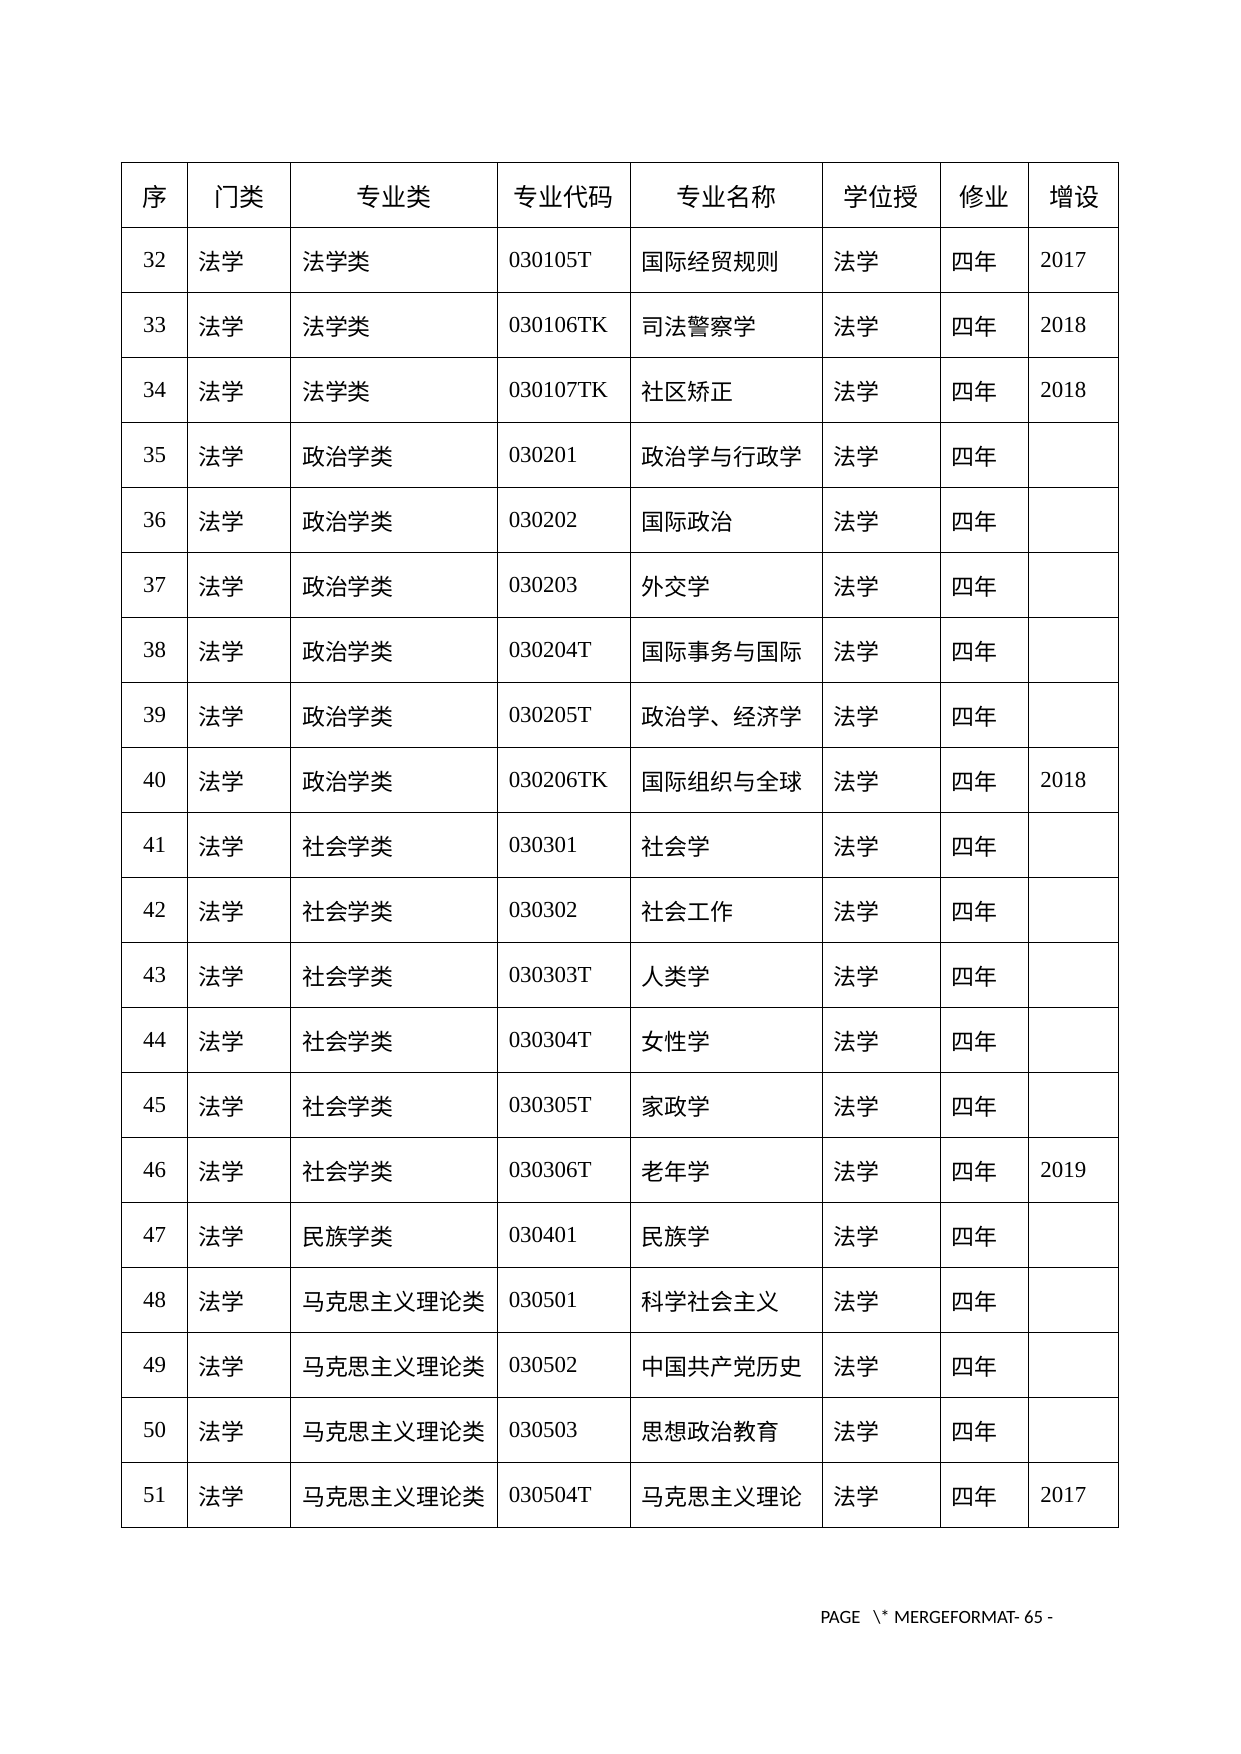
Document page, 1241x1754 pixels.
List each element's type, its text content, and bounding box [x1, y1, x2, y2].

table_cell 社会学 [631, 813, 822, 877]
table_cell 社会学类 [291, 878, 497, 942]
table_cell 030303T [498, 943, 630, 1007]
table_cell 法学 [188, 553, 290, 617]
table_header 专业类 [291, 163, 497, 227]
table_cell 法学 [188, 358, 290, 422]
table_cell [1029, 423, 1118, 487]
table_cell [1029, 618, 1118, 682]
table_cell 马克思主义理论类 [291, 1333, 497, 1397]
table_cell 法学 [823, 618, 940, 682]
table_cell 法学 [823, 1138, 940, 1202]
table_cell 政治学类 [291, 618, 497, 682]
table_cell 马克思主义理论类 [291, 1268, 497, 1332]
table_cell 45 [122, 1073, 187, 1137]
table_cell 51 [122, 1463, 187, 1527]
table_cell 司法警察学 [631, 293, 822, 357]
table_cell 法学 [188, 1398, 290, 1462]
table_cell 030201 [498, 423, 630, 487]
table_cell 四年 [941, 813, 1028, 877]
table_cell [1029, 1333, 1118, 1397]
table_cell [1029, 1398, 1118, 1462]
table_cell 社会工作 [631, 878, 822, 942]
table_cell 法学 [823, 813, 940, 877]
table_cell 48 [122, 1268, 187, 1332]
table_cell 法学 [823, 1073, 940, 1137]
table_cell 34 [122, 358, 187, 422]
table_header 序号 [122, 163, 187, 227]
table_cell 四年 [941, 1203, 1028, 1267]
table_cell [1029, 878, 1118, 942]
table_cell 32 [122, 228, 187, 292]
table_cell 35 [122, 423, 187, 487]
table_cell 36 [122, 488, 187, 552]
table_cell 2017 [1029, 1463, 1118, 1527]
table_cell 老年学 [631, 1138, 822, 1202]
table_cell 法学 [823, 1398, 940, 1462]
table_cell 法学 [823, 748, 940, 812]
table_cell 四年 [941, 878, 1028, 942]
table_header 专业名称 [631, 163, 822, 227]
table_cell 030205T [498, 683, 630, 747]
table_cell 四年 [941, 748, 1028, 812]
table_cell 四年 [941, 1008, 1028, 1072]
table_cell 法学类 [291, 293, 497, 357]
table_cell [1029, 1073, 1118, 1137]
table_cell [1029, 553, 1118, 617]
table_cell 33 [122, 293, 187, 357]
table_cell 女性学 [631, 1008, 822, 1072]
table_cell 43 [122, 943, 187, 1007]
table_cell 47 [122, 1203, 187, 1267]
table_cell 38 [122, 618, 187, 682]
table_cell 社会学类 [291, 1073, 497, 1137]
table_cell 42 [122, 878, 187, 942]
table_cell 国际经贸规则 [631, 228, 822, 292]
table_cell 国际组织与全球治理 [631, 748, 822, 812]
table_cell 社会学类 [291, 1008, 497, 1072]
table_cell 四年 [941, 618, 1028, 682]
table_cell 四年 [941, 423, 1028, 487]
table_cell 法学 [823, 423, 940, 487]
table_cell 法学 [823, 228, 940, 292]
table_cell 法学 [823, 1203, 940, 1267]
table_cell 社会学类 [291, 943, 497, 1007]
table_cell 法学 [823, 1333, 940, 1397]
table_cell 四年 [941, 683, 1028, 747]
table_cell 四年 [941, 293, 1028, 357]
table_cell 四年 [941, 1398, 1028, 1462]
table_cell [1029, 1268, 1118, 1332]
table_cell 民族学 [631, 1203, 822, 1267]
table_cell 四年 [941, 228, 1028, 292]
table_cell 政治学与行政学 [631, 423, 822, 487]
table_cell 030304T [498, 1008, 630, 1072]
table_cell 法学类 [291, 228, 497, 292]
table_cell 四年 [941, 943, 1028, 1007]
table_cell 法学 [823, 1463, 940, 1527]
table_cell 四年 [941, 1138, 1028, 1202]
table_cell [1029, 488, 1118, 552]
table_cell 思想政治教育 [631, 1398, 822, 1462]
table_cell 法学 [188, 228, 290, 292]
table_header 专业代码 [498, 163, 630, 227]
table_cell 中国共产党历史 [631, 1333, 822, 1397]
table_cell 马克思主义理论类 [291, 1463, 497, 1527]
table_cell 民族学类 [291, 1203, 497, 1267]
table_cell 科学社会主义 [631, 1268, 822, 1332]
table_cell 社会学类 [291, 813, 497, 877]
table_cell 政治学类 [291, 748, 497, 812]
table_cell 2018 [1029, 748, 1118, 812]
table_cell 2017 [1029, 228, 1118, 292]
table_cell 四年 [941, 488, 1028, 552]
table_cell 030107TK [498, 358, 630, 422]
table_cell 人类学 [631, 943, 822, 1007]
table_cell 030305T [498, 1073, 630, 1137]
table_cell 44 [122, 1008, 187, 1072]
table_cell 四年 [941, 1073, 1028, 1137]
table_cell 法学 [188, 1008, 290, 1072]
table_cell 50 [122, 1398, 187, 1462]
table_cell 法学类 [291, 358, 497, 422]
table_cell 030501 [498, 1268, 630, 1332]
table_cell [1029, 813, 1118, 877]
table_header 增设年份 [1029, 163, 1118, 227]
table_cell 2018 [1029, 358, 1118, 422]
table_cell 政治学类 [291, 488, 497, 552]
table_cell 国际政治 [631, 488, 822, 552]
table_cell 四年 [941, 1333, 1028, 1397]
table_cell 030504T [498, 1463, 630, 1527]
table_cell 政治学、经济学与哲学 [631, 683, 822, 747]
table_cell 030301 [498, 813, 630, 877]
table_cell 法学 [188, 878, 290, 942]
table_cell 030503 [498, 1398, 630, 1462]
table_cell 法学 [823, 553, 940, 617]
table_cell 030306T [498, 1138, 630, 1202]
table_cell 030206TK [498, 748, 630, 812]
table_cell 法学 [188, 293, 290, 357]
table_cell 法学 [188, 1138, 290, 1202]
table_cell 外交学 [631, 553, 822, 617]
table_cell 39 [122, 683, 187, 747]
table_cell 37 [122, 553, 187, 617]
table_cell 政治学类 [291, 683, 497, 747]
table_cell 四年 [941, 1268, 1028, 1332]
table_cell 49 [122, 1333, 187, 1397]
table_cell 法学 [188, 618, 290, 682]
table_cell 2018 [1029, 293, 1118, 357]
table_cell 法学 [188, 1073, 290, 1137]
table_cell 法学 [188, 423, 290, 487]
table_cell 法学 [188, 683, 290, 747]
table_cell 马克思主义理论 [631, 1463, 822, 1527]
table_cell [1029, 1008, 1118, 1072]
table_cell 法学 [823, 1268, 940, 1332]
table_cell 法学 [188, 1203, 290, 1267]
table_cell 家政学 [631, 1073, 822, 1137]
table_cell 四年 [941, 358, 1028, 422]
table_cell 030203 [498, 553, 630, 617]
table_cell [1029, 683, 1118, 747]
table_cell 030302 [498, 878, 630, 942]
table_cell 030401 [498, 1203, 630, 1267]
table_cell 法学 [823, 878, 940, 942]
table_cell 41 [122, 813, 187, 877]
table_cell 46 [122, 1138, 187, 1202]
table_cell 40 [122, 748, 187, 812]
table_cell 法学 [188, 943, 290, 1007]
table_cell 国际事务与国际关系 [631, 618, 822, 682]
table_header 学位授予门类 [823, 163, 940, 227]
table_cell 四年 [941, 1463, 1028, 1527]
table_cell 030106TK [498, 293, 630, 357]
table_cell 政治学类 [291, 553, 497, 617]
table_cell 法学 [188, 1333, 290, 1397]
table_cell 030105T [498, 228, 630, 292]
table_header 修业年限 [941, 163, 1028, 227]
table_cell 四年 [941, 553, 1028, 617]
table_cell 法学 [823, 488, 940, 552]
table_cell 社区矫正 [631, 358, 822, 422]
table_cell 法学 [188, 748, 290, 812]
table_cell [1029, 1203, 1118, 1267]
table_cell 法学 [188, 488, 290, 552]
table_cell 2019 [1029, 1138, 1118, 1202]
table_cell 政治学类 [291, 423, 497, 487]
table_cell 法学 [188, 1463, 290, 1527]
table_cell [1029, 943, 1118, 1007]
table_cell 法学 [823, 1008, 940, 1072]
table_cell 马克思主义理论类 [291, 1398, 497, 1462]
table_cell 030202 [498, 488, 630, 552]
table_cell 法学 [188, 1268, 290, 1332]
table_cell 法学 [823, 943, 940, 1007]
table_cell 社会学类 [291, 1138, 497, 1202]
table_header 门类 [188, 163, 290, 227]
table_cell 法学 [823, 683, 940, 747]
table_cell 法学 [823, 358, 940, 422]
table_cell 法学 [823, 293, 940, 357]
table_cell 法学 [188, 813, 290, 877]
table_cell 030502 [498, 1333, 630, 1397]
table_cell 030204T [498, 618, 630, 682]
